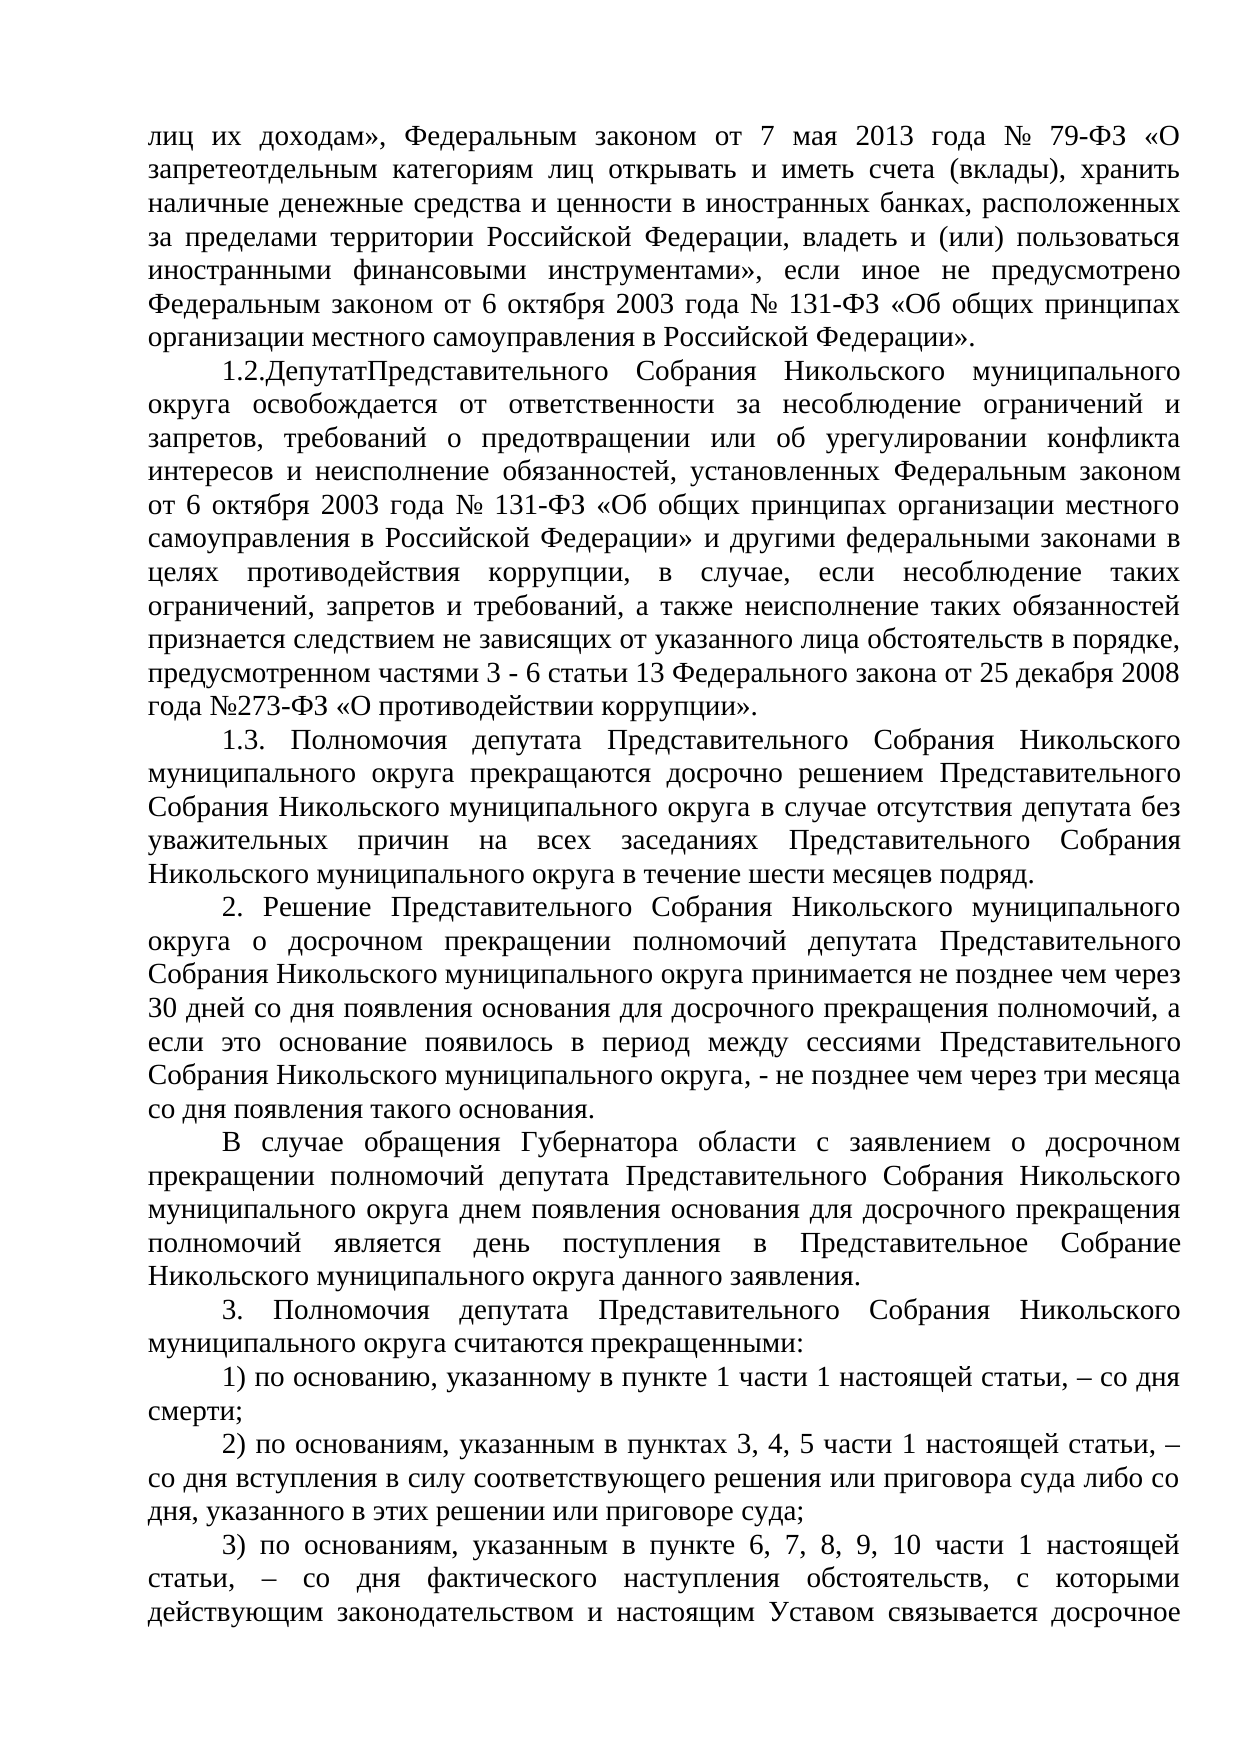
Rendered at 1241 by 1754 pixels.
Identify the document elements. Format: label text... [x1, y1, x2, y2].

text В случае обращения Губернатора области с заявлением о досрочном прекращении полномочий депутата Представительного Собрания Никольского муниципального округа днем появления основания для досрочного прекращения полномочий является день поступления в Представительное Собрание Никольского муниципального округа данного заявления. [148, 1124, 1181, 1292]
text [148, 118, 1181, 353]
text 2) по основаниям, указанным в пунктах 3, 4, 5 части 1 настоящей статьи, – со дня вступления в силу соответствующего решения или приговора суда либо со дня, указанного в этих решении или приговоре суда; [148, 1426, 1181, 1527]
text 3. Полномочия депутата Представительного Собрания Никольского муниципального округа считаются прекращенными: [148, 1292, 1181, 1359]
text 2. Решение Представительного Собрания Никольского муниципального округа о досрочном прекращении полномочий депутата Представительного Собрания Никольского муниципального округа принимается не позднее чем через 30 дней со дня появления основания для досрочного прекращения полномочий, а если это основание появилось в период между сессиями Представительного Собрания Никольского муниципального округа, - не позднее чем через три месяца со дня появления такого основания. [148, 889, 1181, 1124]
text 1.3. Полномочия депутата Представительного Собрания Никольского муниципального округа прекращаются досрочно решением Представительного Собрания Никольского муниципального округа в случае отсутствия депутата без уважительных причин на всех заседаниях Представительного Собрания Никольского муниципального округа в течение шести месяцев подряд. [148, 722, 1181, 889]
text 1) по основанию, указанному в пункте 1 части 1 настоящей статьи, – со дня смерти; [148, 1359, 1181, 1426]
text 1.2.ДепутатПредставительного Собрания Никольского муниципального округа освобождается от ответственности за несоблюдение ограничений и запретов, требований о предотвращении или об урегулировании конфликта интересов и неисполнение обязанностей, установленных Федеральным законом от 6 октября 2003 года № 131-ФЗ «Об общих принципах организации местного самоуправления в Российской Федерации» и другими федеральными законами в целях противодействия коррупции, в случае, если несоблюдение таких ограничений, запретов и требований, а также неисполнение таких обязанностей признается следствием не зависящих от указанного лица обстоятельств в порядке, предусмотренном частями 3 - 6 статьи 13 Федерального закона от 25 декабря 2008 года №273-ФЗ «О противодействии коррупции». [148, 353, 1181, 722]
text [148, 1527, 1181, 1627]
